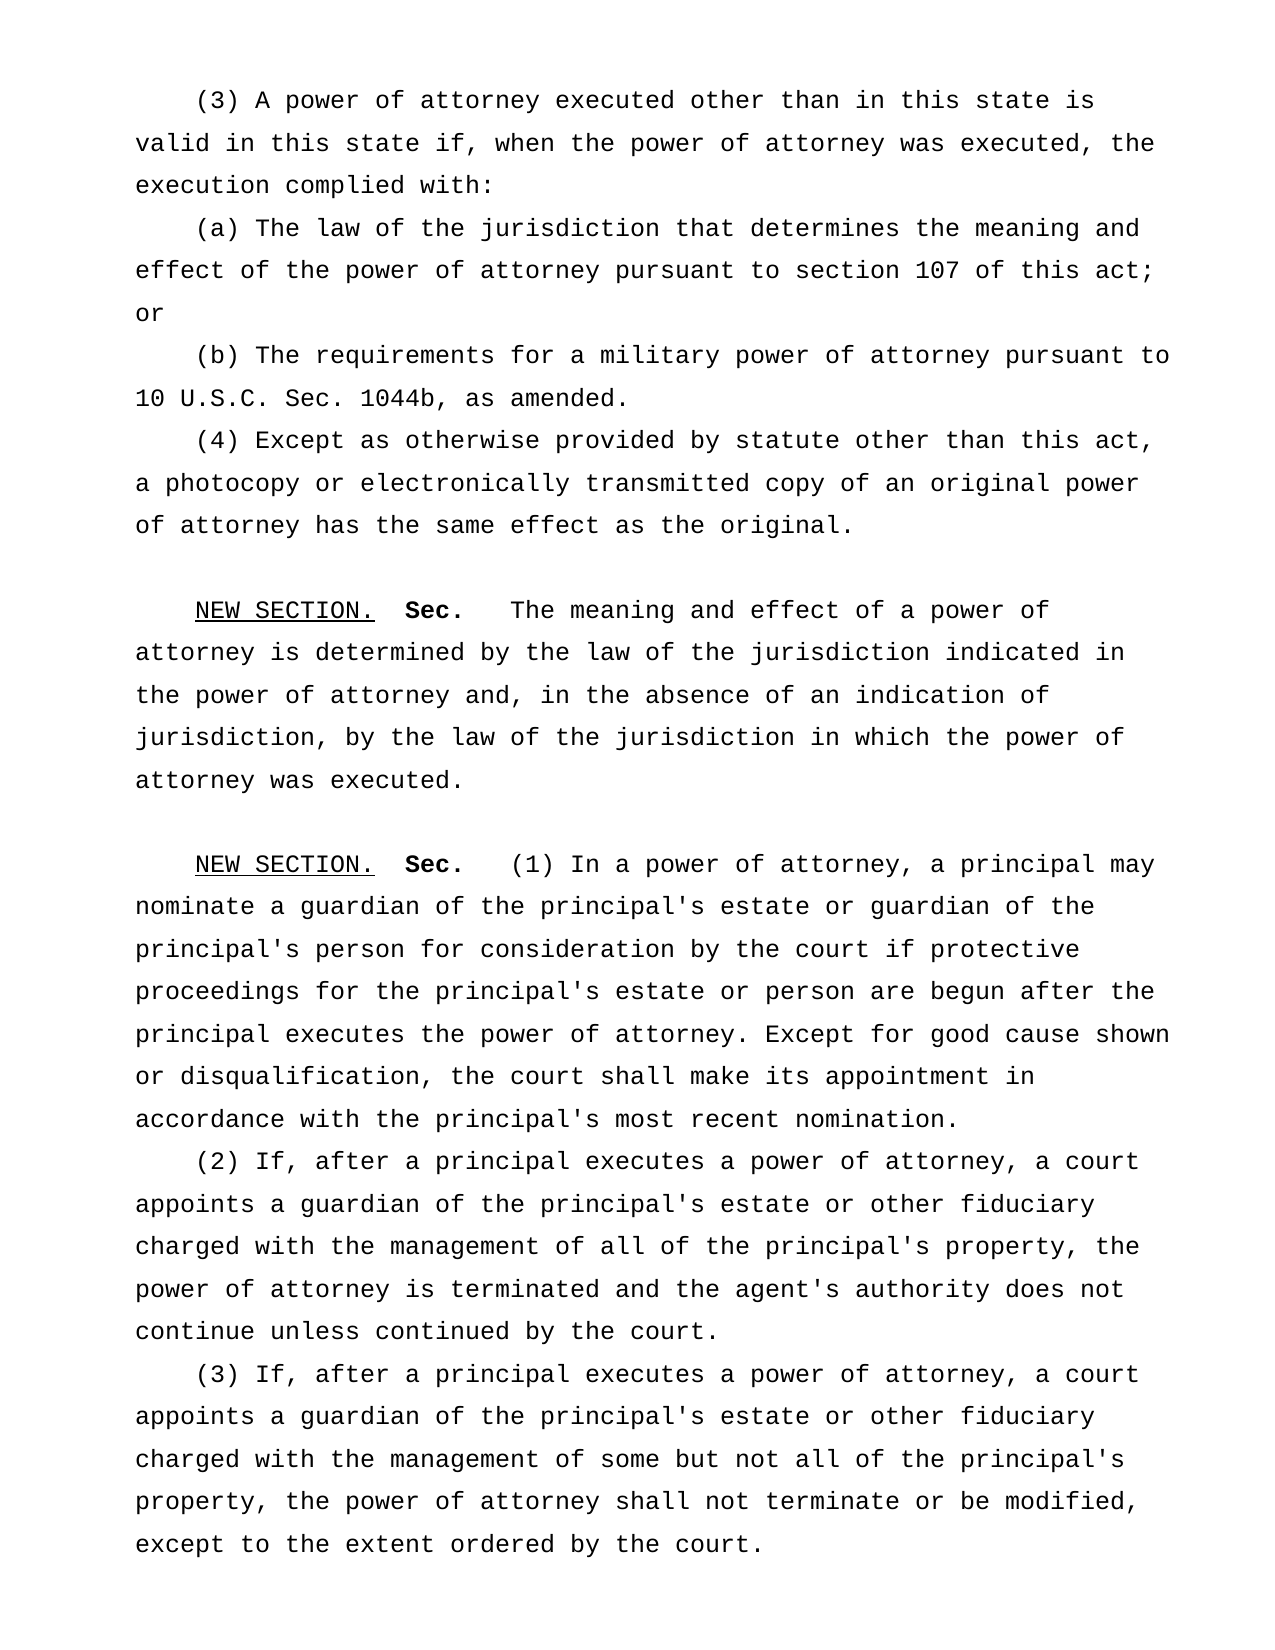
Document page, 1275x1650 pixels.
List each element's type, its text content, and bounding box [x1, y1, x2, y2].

text (4) Except as otherwise provided by statute other than this act, a photocopy or electronically transmitted copy of an original power of attorney has the same effect as the original. [135, 415, 1170, 542]
text (a) The law of the jurisdiction that determines the meaning and effect of the power of attorney pursuant to section 107 of this act; or [135, 202, 1170, 330]
text (3) If, after a principal executes a power of attorney, a court appoints a guardian of the principal's estate or other fiduciary charged with the management of some but not all of the principal's property, the power of attorney shall not terminate or be modified, except to the extent ordered by the court. [135, 1348, 1170, 1561]
text (b) The requirements for a military power of attorney pursuant to 10 U.S.C. Sec. 1044b, as amended. [135, 330, 1170, 415]
text (3) A power of attorney executed other than in this state is valid in this state if, when the power of attorney was executed, the execution complied with: [135, 75, 1170, 202]
text NEW SECTION. Sec. The meaning and effect of a power of attorney is determined by the law of the jurisdiction indicated in the power of attorney and, in the absence of an indication of jurisdiction, by the law of the jurisdiction in which the power of attorney was executed. [135, 584, 1170, 797]
text NEW SECTION. Sec. (1) In a power of attorney, a principal may nominate a guardian of the principal's estate or guardian of the principal's person for consideration by the court if protective proceedings for the principal's estate or person are begun after the principal executes the power of attorney. Except for good cause shown or disqualification, the court shall make its appointment in accordance with the principal's most recent nomination. [135, 838, 1170, 1136]
text (2) If, after a principal executes a power of attorney, a court appoints a guardian of the principal's estate or other fiduciary charged with the management of all of the principal's property, the power of attorney is terminated and the agent's authority does not continue unless continued by the court. [135, 1136, 1170, 1348]
